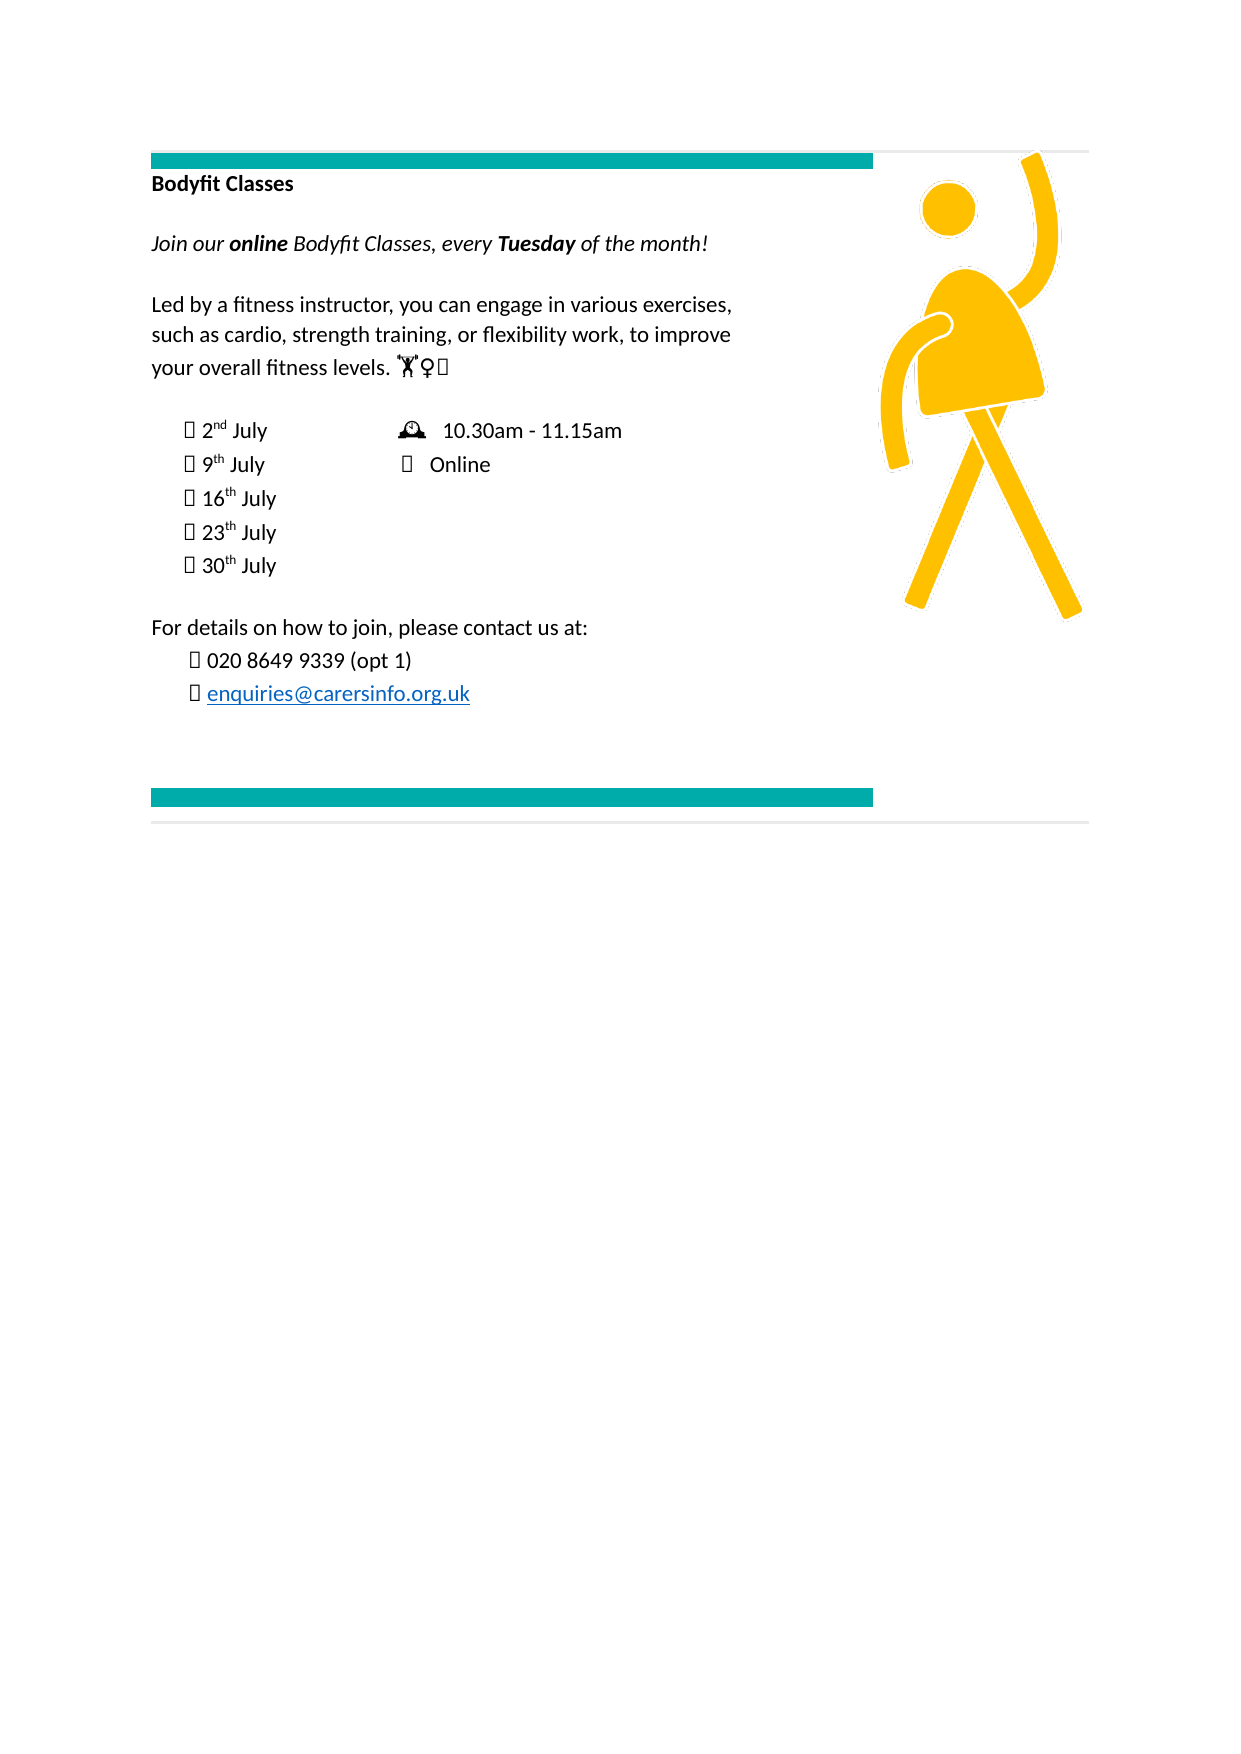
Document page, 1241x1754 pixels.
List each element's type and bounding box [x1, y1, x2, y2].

picture [877, 150, 1085, 622]
